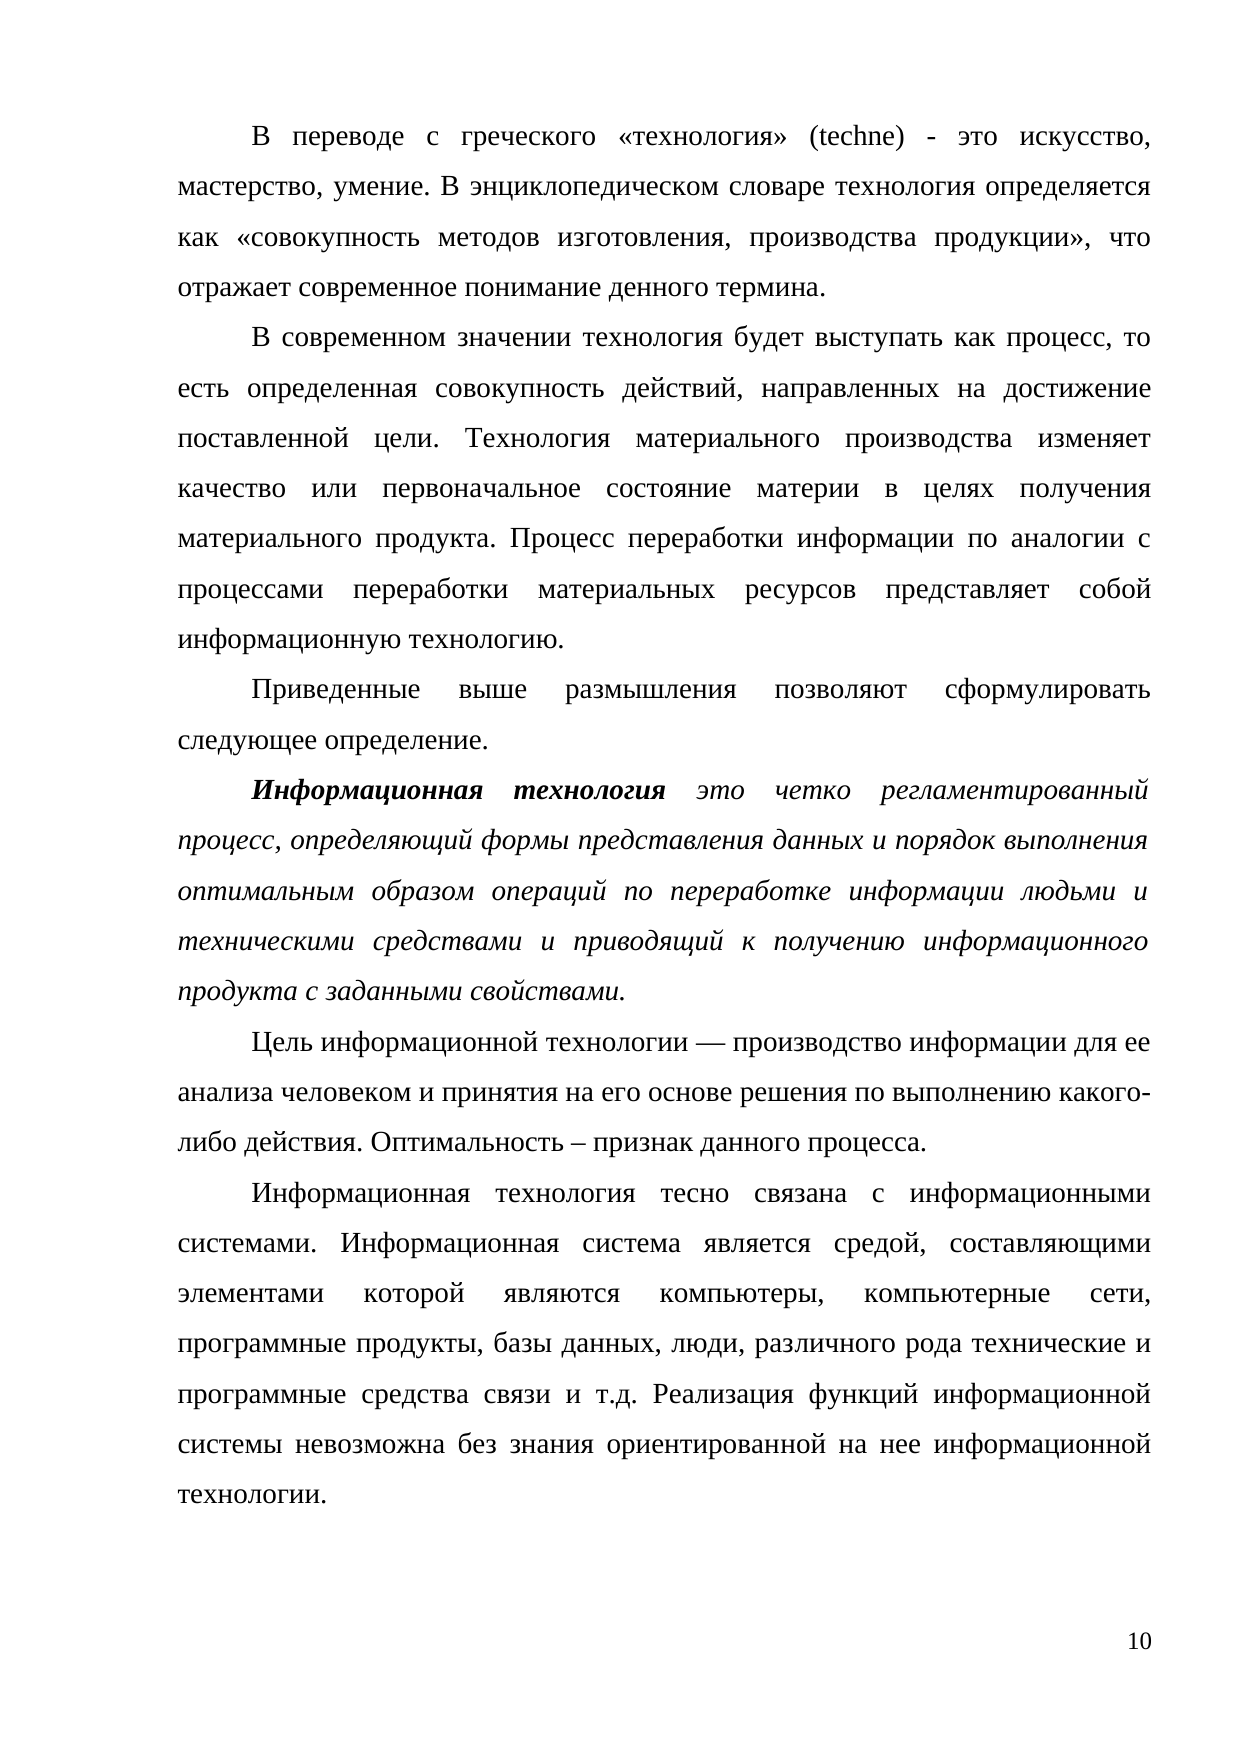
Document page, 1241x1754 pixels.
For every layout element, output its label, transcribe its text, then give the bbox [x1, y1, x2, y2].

text Информационная технология тесно связана с информационными системами. Информационная система является средой, составляющими элементами которой являются компьютеры, компьютерные сети, программные продукты, базы данных, люди, различного рода технические и программные средства связи и т.д. Реализация функций информационной системы невозможна без знания ориентированной на нее информационной технологии. [177, 1175, 1152, 1510]
text Приведенные выше размышления позволяют сформулировать следующее определение. [177, 672, 1152, 755]
text В переводе с греческого «технология» (techne) - это искусство, мастерство, умение. В энциклопедическом словаре технология определяется как «совокупность методов изготовления, производства продукции», что отражает современное понимание денного термина. [177, 118, 1152, 303]
text Цель информационной технологии — производство информации для ее анализа человеком и принятия на его основе решения по выполнению какого-либо действия. Оптимальность – признак данного процесса. [177, 1024, 1152, 1158]
text В современном значении технология будет выступать как процесс, то есть определенная совокупность действий, направленных на достижение поставленной цели. Технология материального производства изменяет качество или первоначальное состояние материи в целях получения материального продукта. Процесс переработки информации по аналогии с процессами переработки материальных ресурсов представляет собой информационную технологию. [177, 319, 1152, 655]
text Информационная технология это четко регламентированный процесс, определяющий формы представления данных и порядок выполнения оптимальным образом операций по переработке информации людьми и техническими средствами и приводящий к получению информационного продукта с заданными свойствами. [177, 772, 1152, 1007]
